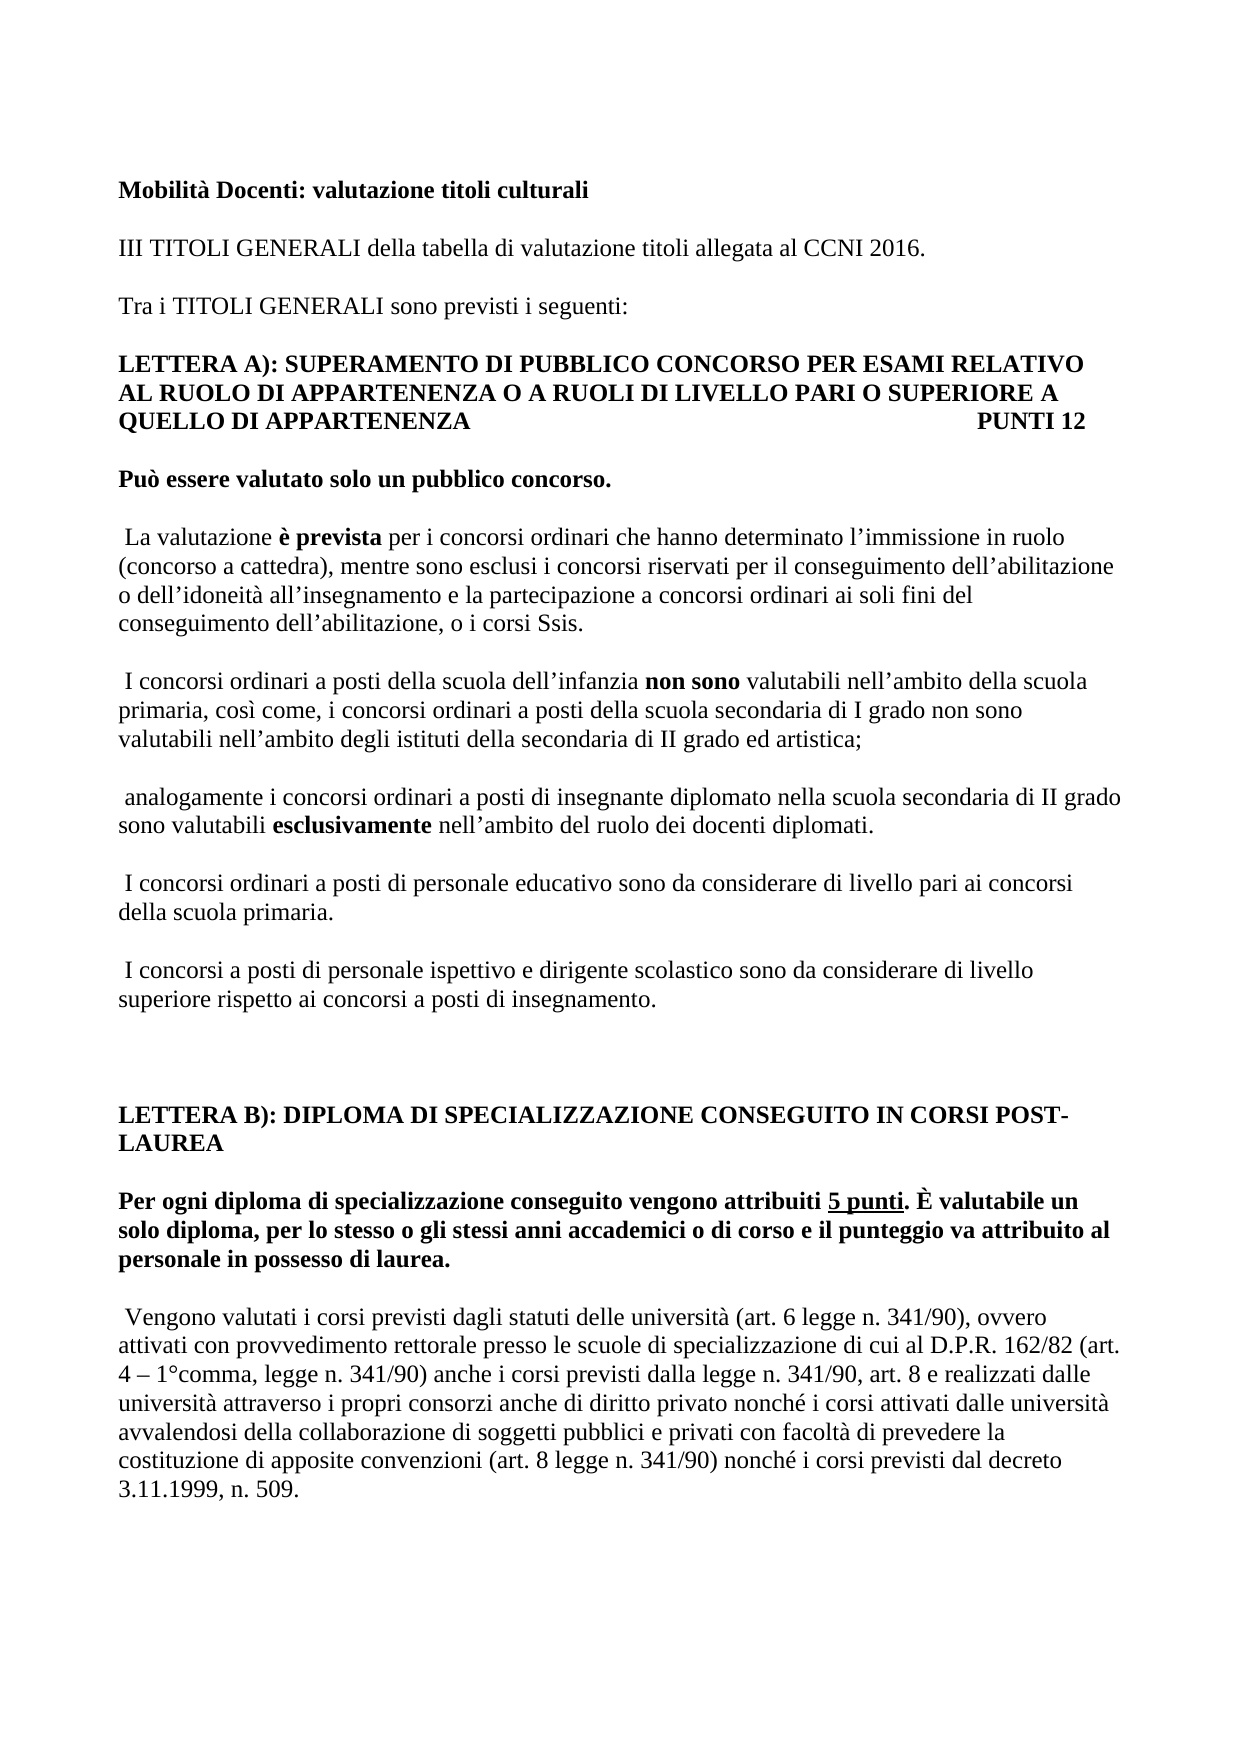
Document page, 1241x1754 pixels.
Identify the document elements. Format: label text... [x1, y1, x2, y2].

text I concorsi ordinari a posti di personale educativo sono da considerare di livello pari ai concorsi della scuola primaria. [118, 868, 1122, 926]
text III TITOLI GENERALI della tabella di valutazione titoli allegata al CCNI 2016. [118, 233, 1122, 262]
text Per ogni diploma di specializzazione conseguito vengono attribuiti 5 punti. È valutabile un solo diploma, per lo stesso o gli stessi anni accademici o di corso e il punteggio va attribuito al personale in possesso di laurea. [118, 1186, 1122, 1273]
text Mobilità Docenti: valutazione titoli culturali [118, 176, 1122, 204]
text La valutazione è prevista per i concorsi ordinari che hanno determinato l’immissione in ruolo (concorso a cattedra), mentre sono esclusi i concorsi riservati per il conseguimento dell’abilitazione o dell’idoneità all’insegnamento e la partecipazione a concorsi ordinari ai soli fini del conseguimento dell’abilitazione, o i corsi Ssis. [118, 522, 1122, 637]
text Vengono valutati i corsi previsti dagli statuti delle università (art. 6 legge n. 341/90), ovvero attivati con provvedimento rettorale presso le scuole di specializzazione di cui al D.P.R. 162/82 (art. 4 – 1°comma, legge n. 341/90) anche i corsi previsti dalla legge n. 341/90, art. 8 e realizzati dalle università attraverso i propri consorzi anche di diritto privato nonché i corsi attivati dalle università avvalendosi della collaborazione di soggetti pubblici e privati con facoltà di prevedere la costituzione di apposite convenzioni (art. 8 legge n. 341/90) nonché i corsi previsti dal decreto 3.11.1999, n. 509. [118, 1302, 1122, 1503]
text LETTERA A): SUPERAMENTO DI PUBBLICO CONCORSO PER ESAMI RELATIVO AL RUOLO DI APPARTENENZA O A RUOLI DI LIVELLO PARI O SUPERIORE A QUELLO DI APPARTENENZA PUNTI 12 [118, 349, 1122, 435]
text Può essere valutato solo un pubblico concorso. [118, 464, 1122, 493]
text LETTERA B): DIPLOMA DI SPECIALIZZAZIONE CONSEGUITO IN CORSI POST-LAUREA [118, 1100, 1122, 1157]
text I concorsi a posti di personale ispettivo e dirigente scolastico sono da considerare di livello superiore rispetto ai concorsi a posti di insegnamento. [118, 955, 1122, 1013]
text Tra i TITOLI GENERALI sono previsti i seguenti: [118, 291, 1122, 320]
text analogamente i concorsi ordinari a posti di insegnante diplomato nella scuola secondaria di II grado sono valutabili esclusivamente nell’ambito del ruolo dei docenti diplomati. [118, 782, 1122, 839]
text I concorsi ordinari a posti della scuola dell’infanzia non sono valutabili nell’ambito della scuola primaria, così come, i concorsi ordinari a posti della scuola secondaria di I grado non sono valutabili nell’ambito degli istituti della secondaria di II grado ed artistica; [118, 666, 1122, 753]
